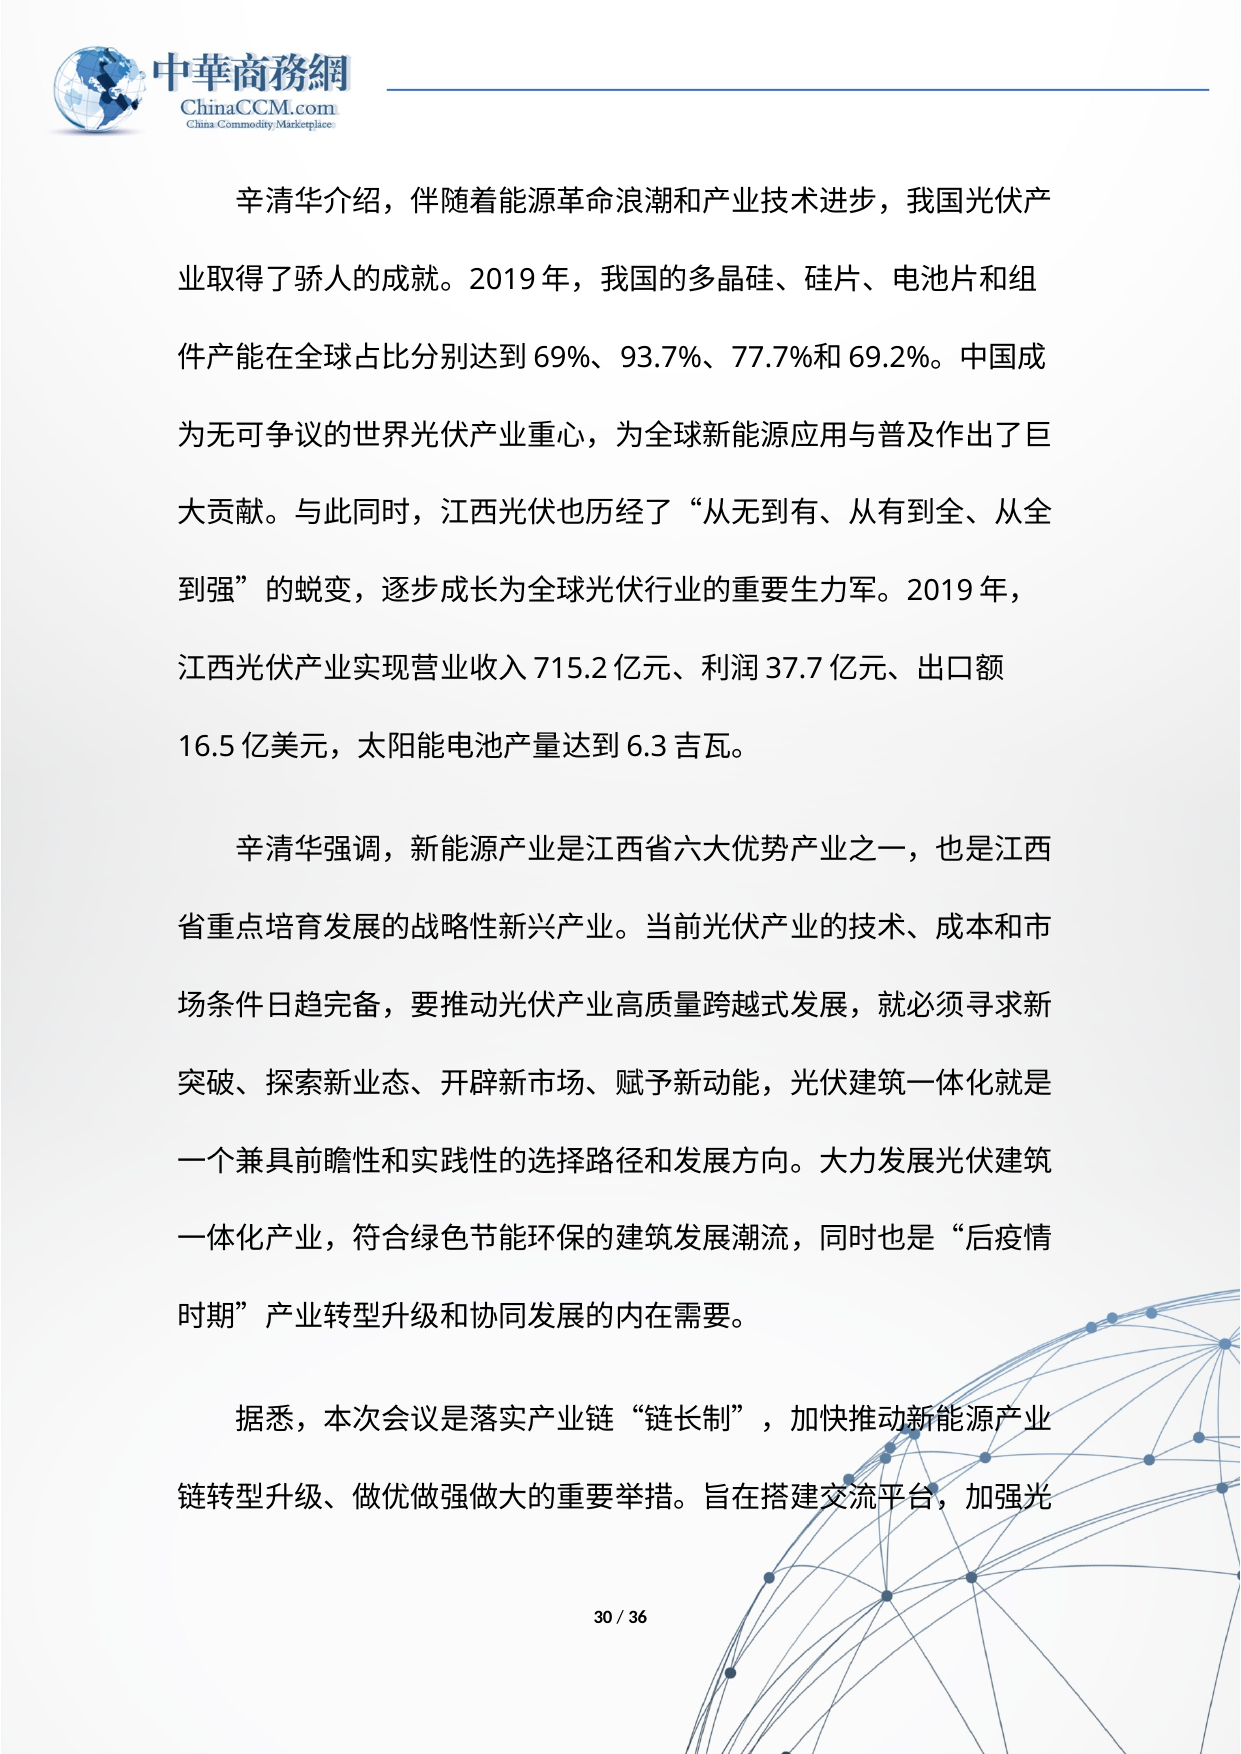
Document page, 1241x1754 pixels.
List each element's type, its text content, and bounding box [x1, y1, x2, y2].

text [177, 1384, 1063, 1527]
picture [1, 0, 1240, 1754]
text 辛清华介绍，伴随着能源革命浪潮和产业技术进步，我国光伏产业取得了骄人的成就。2019年，我国的多晶硅、硅片、电池片和组件产能在全球占比分别达到69%、93.7%、77.7%和69.2%。中国成为无可争议的世界光伏产业重心，为全球新能源应用与普及作出了巨大贡献。与此同时，江西光伏也历经了“从无到有、从有到全、从全到强”的蜕变，逐步成长为全球光伏行业的重要生力军。2019年，江西光伏产业实现营业收入715.2亿元、利润37.7亿元、出口额16.5亿美元，太阳能电池产量达到6.3吉瓦。 [177, 166, 1063, 776]
text 辛清华强调，新能源产业是江西省六大优势产业之一，也是江西省重点培育发展的战略性新兴产业。当前光伏产业的技术、成本和市场条件日趋完备，要推动光伏产业高质量跨越式发展，就必须寻求新突破、探索新业态、开辟新市场、赋予新动能，光伏建筑一体化就是一个兼具前瞻性和实践性的选择路径和发展方向。大力发展光伏建筑一体化产业，符合绿色节能环保的建筑发展潮流，同时也是“后疫情时期”产业转型升级和协同发展的内在需要。 [177, 814, 1063, 1347]
